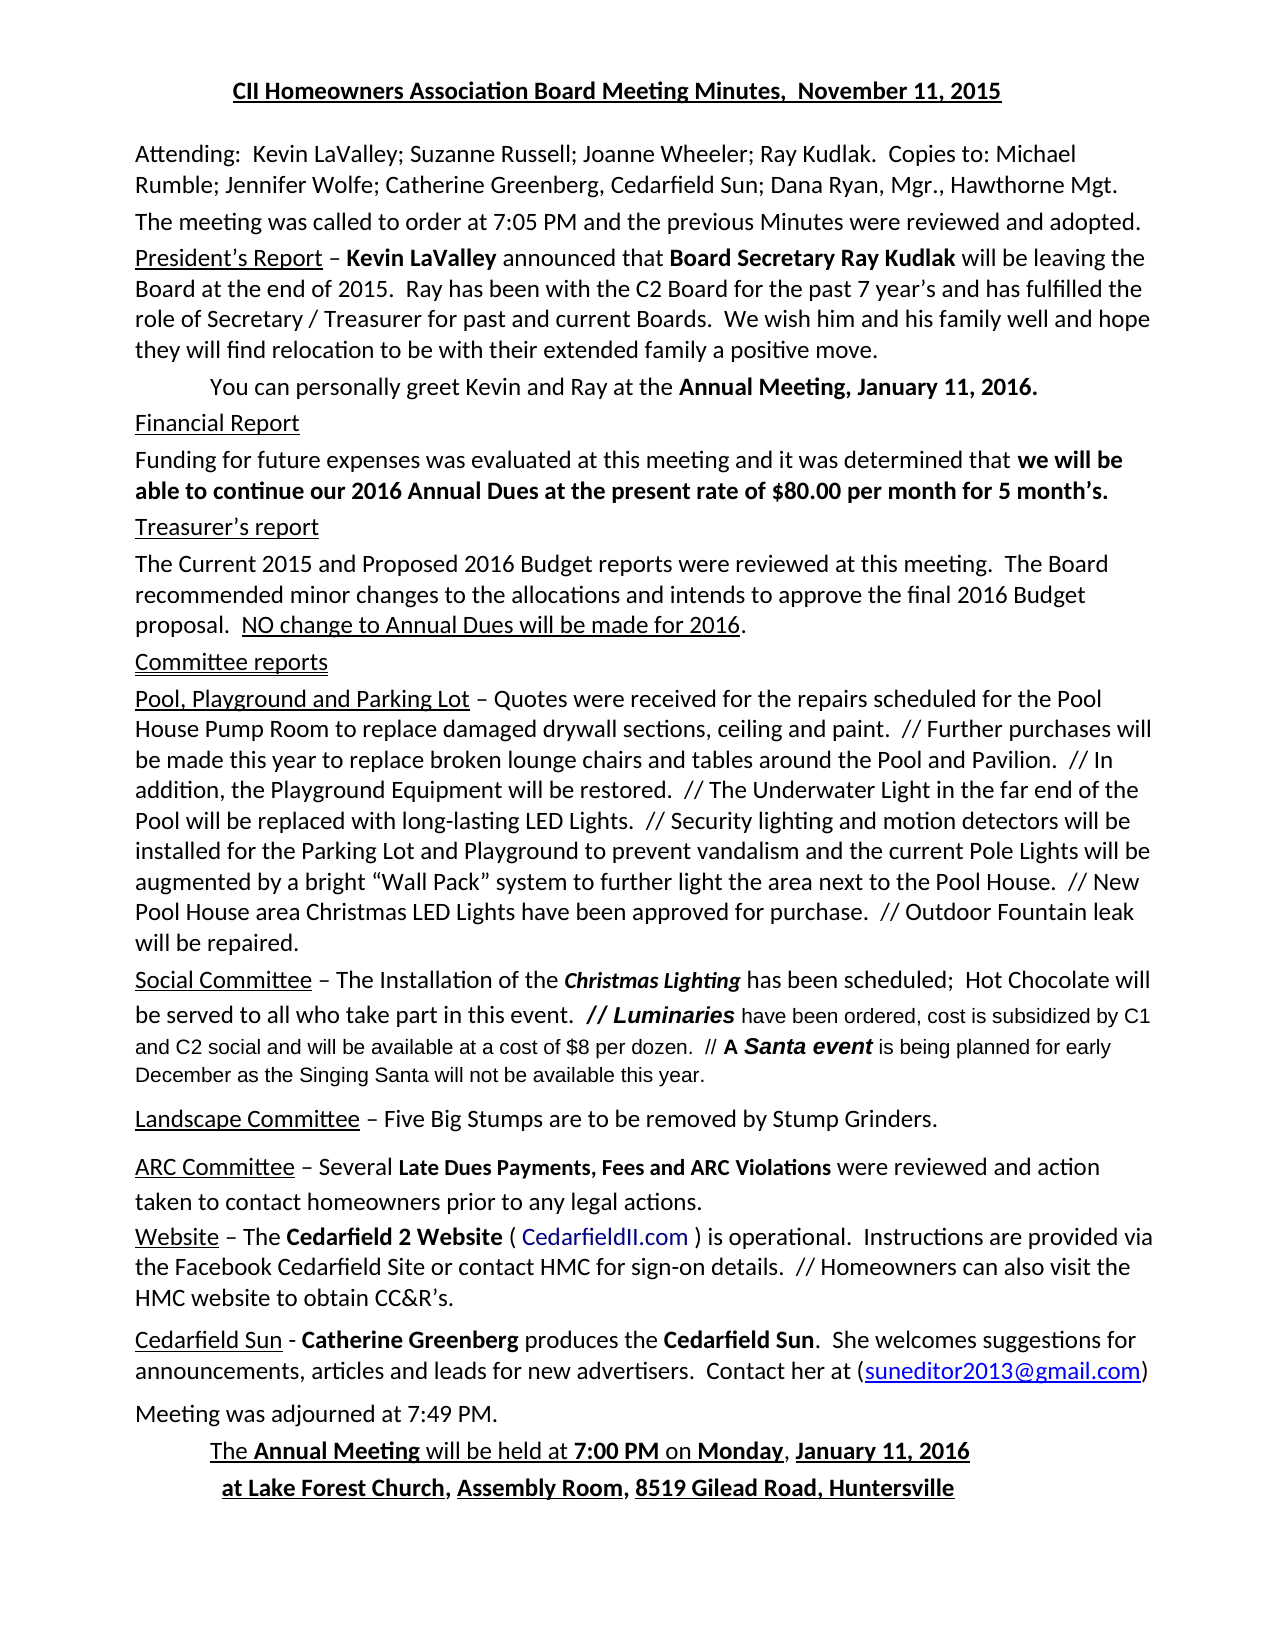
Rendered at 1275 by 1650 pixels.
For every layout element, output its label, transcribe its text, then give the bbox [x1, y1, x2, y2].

text Funding for future expenses was evaluated at this meeting and it was determined that we will be able to continue our 2016 Annual Dues at the present rate of $80.00 per month for 5 month’s. [135, 444, 1155, 505]
text Social Committee – The Installation of the Christmas Lighting has been scheduled; Hot Chocolate will be served to all who take part in this event. // Luminaries have been ordered, cost is subsidized by C1 and C2 social and will be available at a cost of $8 per dozen. // A Santa event is being planned for early December as the Singing Santa will not be available this year. [135, 964, 1155, 1087]
text Cedarfield Sun - Catherine Greenberg produces the Cedarfield Sun. She welcomes suggestions for announcements, articles and leads for new advertisers. Contact her at (suneditor2013@gmail.com) [135, 1325, 1155, 1386]
text The Current 2015 and Proposed 2016 Budget reports were reviewed at this meeting. The Board recommended minor changes to the allocations and intends to approve the final 2016 Budget proposal. NO change to Annual Dues will be made for 2016. [135, 548, 1155, 640]
text ARC Committee – Several Late Dues Payments, Fees and ARC Violations were reviewed and action taken to contact homeowners prior to any legal actions. [135, 1151, 1155, 1216]
text Meeting was adjourned at 7:49 PM. [135, 1398, 1155, 1429]
text The meeting was called to order at 7:05 PM and the previous Minutes were reviewed and adopted. [135, 206, 1155, 236]
text President’s Report – Kevin LaValley announced that Board Secretary Ray Kudlak will be leaving the Board at the end of 2015. Ray has been with the C2 Board for the past 7 year’s and has fulfilled the role of Secretary / Treasurer for past and current Boards. We wish him and his family well and hope they will find relocation to be with their extended family a positive move. [135, 242, 1155, 364]
text Landscape Committee – Five Big Stumps are to be removed by Stump Grinders. [135, 1103, 1155, 1134]
text Pool, Playground and Parking Lot – Quotes were received for the repairs scheduled for the Pool House Pump Room to replace damaged drywall sections, ceiling and paint. // Further purchases will be made this year to replace broken lounge chairs and tables around the Pool and Pavilion. // In addition, the Playground Equipment will be restored. // The Underwater Light in the far end of the Pool will be replaced with long-lasting LED Lights. // Security lighting and motion detectors will be installed for the Parking Lot and Playground to prevent vandalism and the current Pole Lights will be augmented by a bright “Wall Pack” system to further light the area next to the Pool House. // New Pool House area Christmas LED Lights have been approved for purchase. // Outdoor Fountain leak will be repaired. [135, 683, 1155, 958]
text Committee reports [135, 646, 1155, 677]
text Website – The Cedarfield 2 Website ( CedarfieldII.com ) is operational. Instructions are provided via the Facebook Cedarfield Site or contact HMC for sign-on details. // Homeowners can also visit the HMC website to obtain CC&R’s. [135, 1221, 1155, 1312]
text Financial Report [135, 407, 1155, 438]
text CII Homeowners Association Board Meeting Minutes, November 11, 2015 [135, 75, 1155, 106]
text Treasurer’s report [135, 512, 1155, 542]
text The Annual Meeting will be held at 7:00 PM on Monday, January 11, 2016 [135, 1435, 1155, 1466]
text You can personally greet Kevin and Ray at the Annual Meeting, January 11, 2016. [135, 371, 1155, 401]
text at , Assembly Room, , Huntersville [135, 1472, 1155, 1502]
text Attending: Kevin LaValley; Suzanne Russell; Joanne Wheeler; Ray Kudlak. Copies to: Michael Rumble; Jennifer Wolfe; Catherine Greenberg, Cedarfield Sun; Dana Ryan, Mgr., Mgt. [135, 138, 1155, 199]
